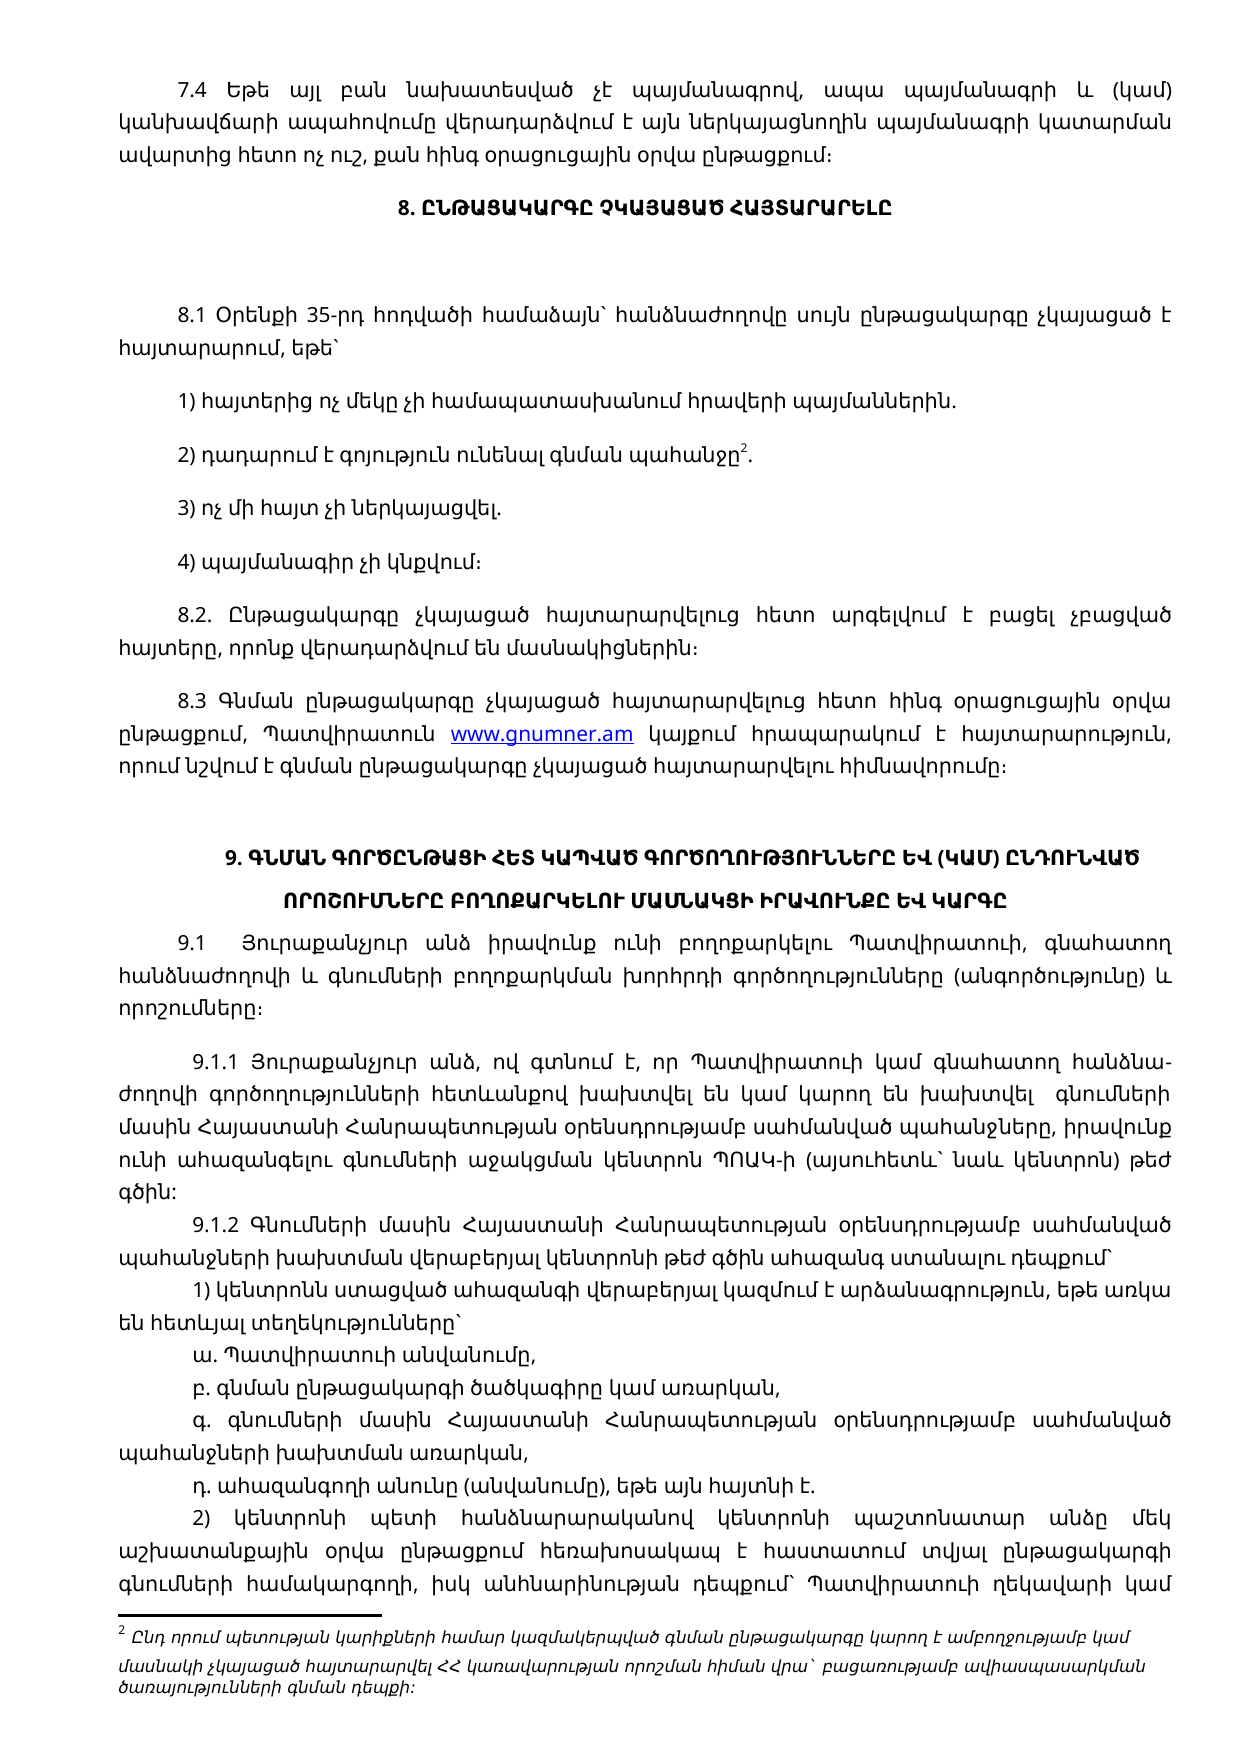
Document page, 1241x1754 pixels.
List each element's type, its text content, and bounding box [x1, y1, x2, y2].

text 9. ԳՆՄԱՆ ԳՈՐԾԸՆԹԱՑԻ ՀԵՏ ԿԱՊՎԱԾ ԳՈՐԾՈՂՈՒԹՅՈՒՆՆԵՐԸ ԵՎ (ԿԱՄ) ԸՆԴՈՒՆՎԱԾ ՈՐՈՇՈՒՄՆԵՐԸ ԲՈՂՈՔԱՐԿԵԼՈՒ ՄԱՍՆԱԿՑԻ ԻՐԱՎՈՒՆՔԸ ԵՎ ԿԱՐԳԸ [118, 843, 1172, 914]
text 8.2. Ընթացակարգը չկայացած հայտարարվելուց հետո արգելվում է բացել չբացված հայտերը, որոնք վերադարձվում են մասնակիցներին։ [118, 600, 1172, 661]
text 9.1.1 Յուրաքանչյուր անձ, ով գտնում է, որ Պատվիրատուի կամ գնահատող հանձնաժողովի գործողությունների հետևանքով խախտվել են կամ կարող են խախտվել գնումների մասին Հայաստանի Հանրապետության օրենսդրությամբ սահմանված պահանջները, իրավունք ունի ահազանգելու գնումների աջակցման կենտրոն ՊՈԱԿ-ի (այսուհետև` նաև կենտրոն) թեժ գծին: [118, 1047, 1172, 1206]
text 8.1 Օրենքի 35-րդ հոդվածի համաձայն` հանձնաժողովը սույն ընթացակարգը չկայացած է հայտարարում, եթե` [118, 300, 1172, 361]
text 7.4 Եթե այլ բան նախատեսված չէ պայմանագրով, ապա պայմանագրի և (կամ) կանխավճարի ապահովումը վերադարձվում է այն ներկայացնողին պայմանագրի կատարման ավարտից հետո ոչ ուշ, քան հինգ օրացուցային օրվա ընթացքում։ [118, 75, 1172, 168]
text ա. Պատվիրատուի անվանումը, [118, 1340, 1172, 1369]
text 8.3 Գնման ընթացակարգը չկայացած հայտարարվելուց հետո հինգ օրացուցային օրվա ընթացքում, Պատվիրատուն www.gnumner.am կայքում հրապարակում է հայտարարություն, որում նշվում է գնման ընթացակարգը չկայացած հայտարարվելու հիմնավորումը։ [118, 686, 1172, 780]
text 1) կենտրոնն ստացված ահազանգի վերաբերյալ կազմում է արձանագրություն, եթե առկա են հետևյալ տեղեկությունները` [118, 1275, 1172, 1336]
text 8. ԸՆԹԱՑԱԿԱՐԳԸ ՉԿԱՅԱՑԱԾ ՀԱՅՏԱՐԱՐԵԼԸ [118, 193, 1172, 222]
text 2) դադարում է գոյություն ունենալ գնման պահանջը. [118, 440, 1172, 468]
text 4) պայմանագիր չի կնքվում։ [118, 547, 1172, 575]
text գ. գնումների մասին Հայաստանի Հանրապետության օրենսդրությամբ սահմանված պահանջների խախտման առարկան, [118, 1406, 1172, 1467]
text բ. գնման ընթացակարգի ծածկագիրը կամ առարկան, [118, 1373, 1172, 1401]
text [118, 1503, 1172, 1597]
text դ. ահազանգողի անունը (անվանումը), եթե այն հայտնի է. [118, 1471, 1172, 1499]
text 3) ոչ մի հայտ չի ներկայացվել. [118, 493, 1172, 522]
text 1) հայտերից ոչ մեկը չի համապատասխանում հրավերի պայմաններին. [118, 386, 1172, 415]
text 9.1.2 Գնումների մասին Հայաստանի Հանրապետության օրենսդրությամբ սահմանված պահանջների խախտման վերաբերյալ կենտրոնի թեժ գծին ահազանգ ստանալու դեպքում` [118, 1210, 1172, 1271]
text 9.1 Յուրաքանչյուր անձ իրավունք ունի բողոքարկելու Պատվիրատուի, գնահատող հանձնաժողովի և գնումների բողոքարկման խորհրդի գործողությունները (անգործությունը) և որոշումները։ [118, 928, 1172, 1022]
